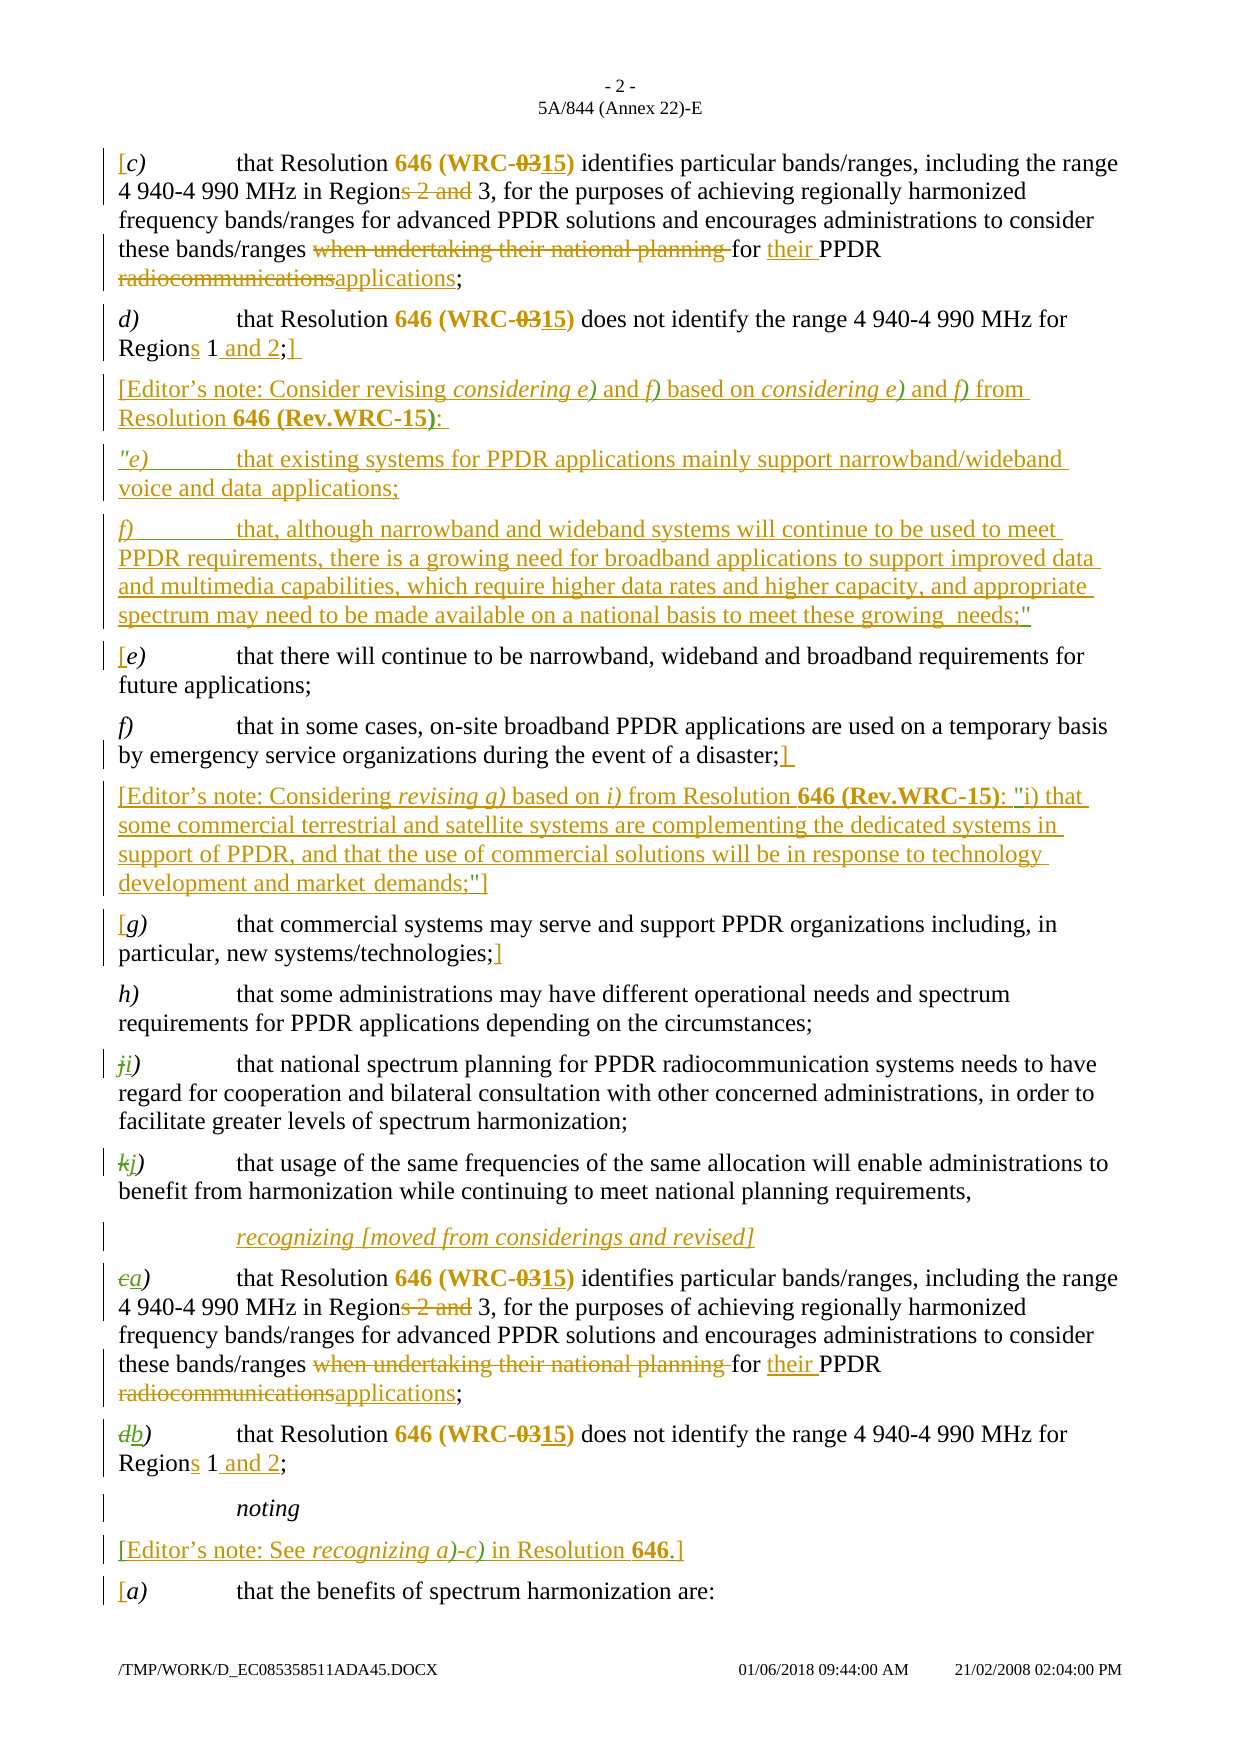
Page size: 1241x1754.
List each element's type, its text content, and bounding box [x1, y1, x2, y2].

text c) that Resolution 646 (WRC-) identifies particular bands/ranges, including the range 4 940-4 990 MHz in Region 3, for the purposes of achieving regionally harmonized frequency bands/ranges for advanced PPDR solutions and encourages administrations to consider these bands/ranges for PPDR ; [118, 148, 1122, 291]
text ) that Resolution 646 (WRC-) identifies particular bands/ranges, including the range 4 940-4 990 MHz in Region 3, for the purposes of achieving regionally harmonized frequency bands/ranges for advanced PPDR solutions and encourages administrations to consider these bands/ranges for PPDR ; [118, 1263, 1122, 1407]
text ) that national spectrum planning for PPDR radiocommunication systems needs to have regard for cooperation and bilateral consultation with other concerned administrations, in order to facilitate greater levels of spectrum harmonization; [118, 1049, 1122, 1135]
text ) that Resolution 646 (WRC-) does not identify the range 4 940-4 990 MHz for Region 1; [118, 1419, 1122, 1477]
text h) that some administrations may have different operational needs and spectrum requirements for PPDR applications depending on the circumstances; [118, 979, 1122, 1036]
text d) that Resolution 646 (WRC-) does not identify the range 4 940-4 990 MHz for Region 1; [118, 304, 1122, 361]
text g) that commercial systems may serve and support PPDR organizations including, in particular, new systems/technologies; [118, 909, 1122, 966]
text a) that the benefits of spectrum harmonization are: [118, 1576, 1122, 1605]
text f) that in some cases, on-site broadband PPDR applications are used on a temporary basis by emergency service organizations during the event of a disaster; [118, 711, 1122, 769]
text ) that usage of the same frequencies of the same allocation will enable administrations to benefit from harmonization while continuing to meet national planning requirements, [118, 1148, 1122, 1205]
text noting [236, 1493, 1122, 1522]
text e) that there will continue to be narrowband, wideband and broadband requirements for future applications; [118, 641, 1122, 699]
